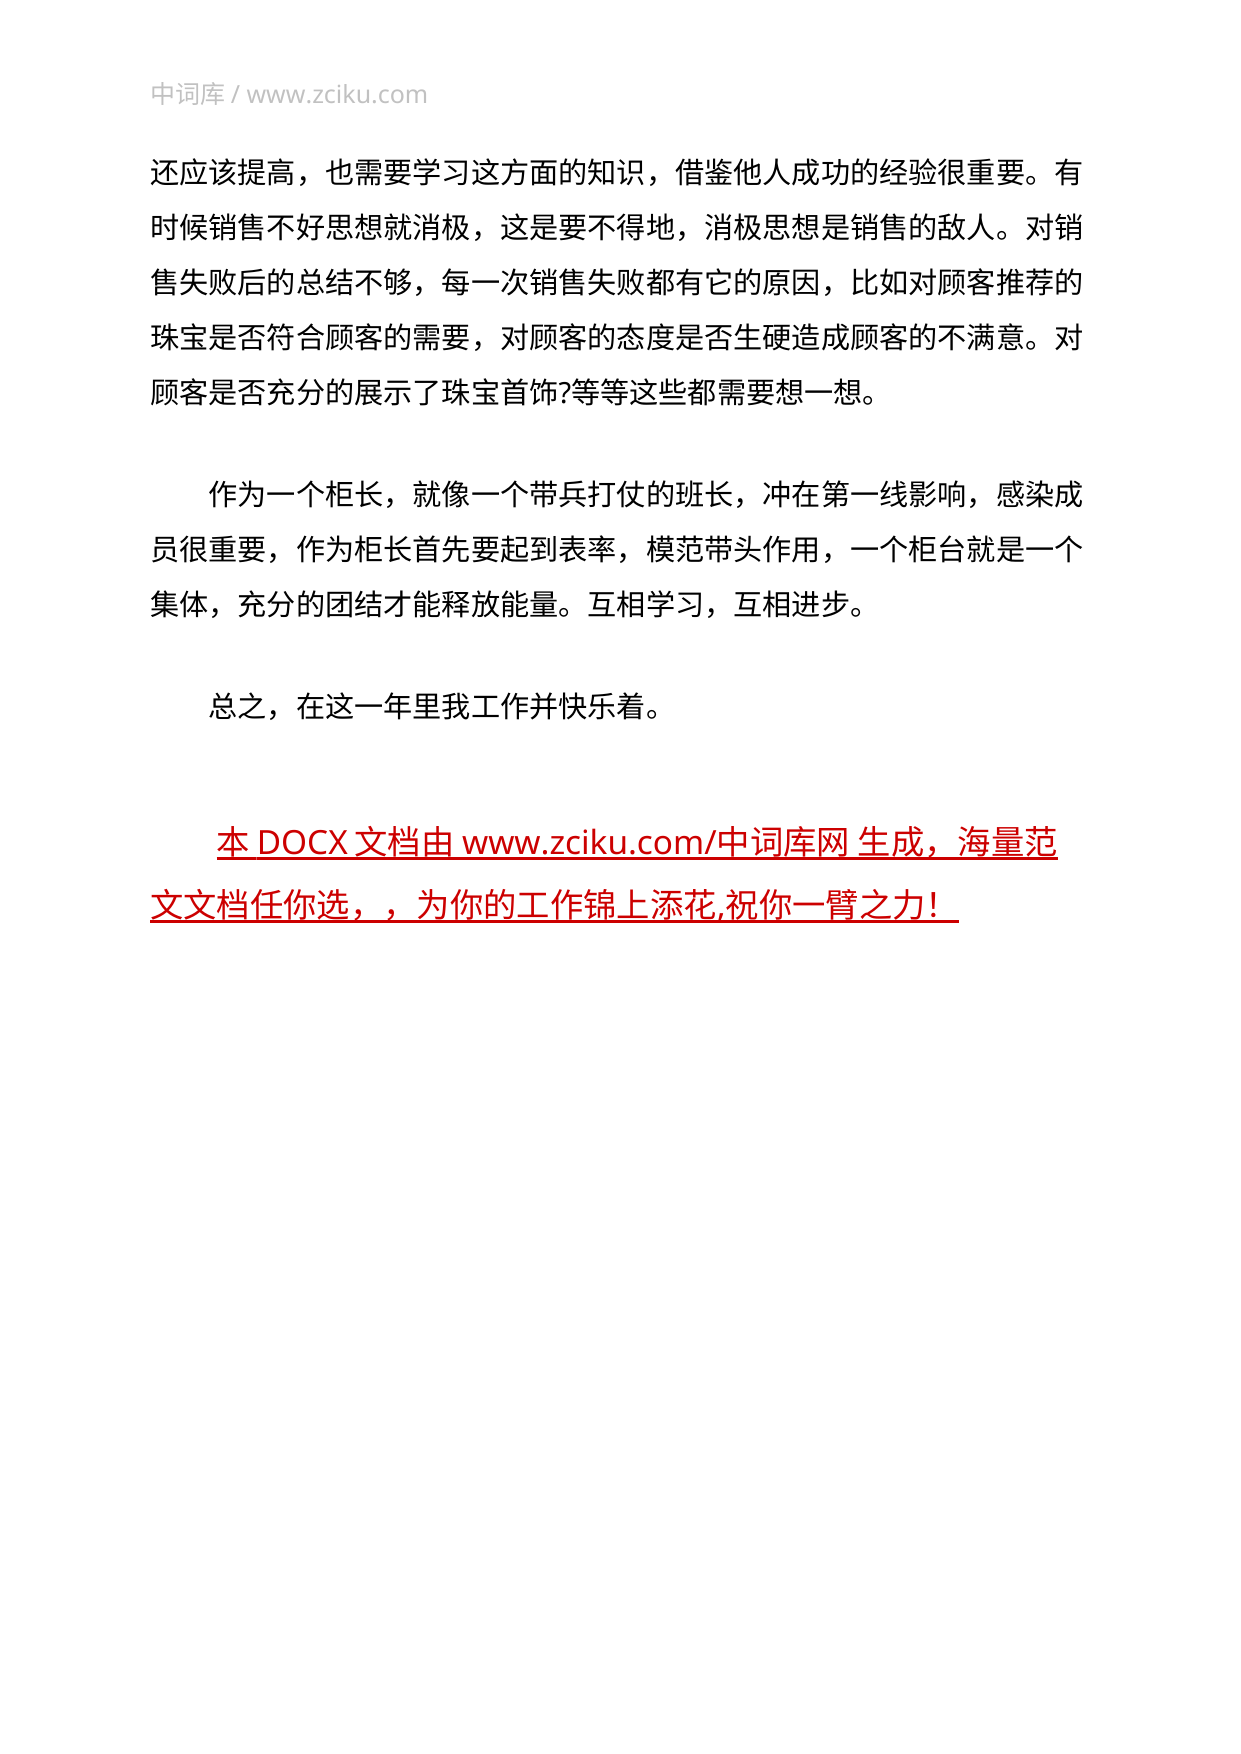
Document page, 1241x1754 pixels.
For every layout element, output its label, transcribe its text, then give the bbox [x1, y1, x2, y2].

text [150, 150, 1090, 412]
text 总之，在这一年里我工作并快乐着。 [150, 683, 1090, 725]
text 本DOCX文档由 www.zciku.com/中词库网 生成，海量范文文档任你选，，为你的工作锦上添花,祝你一臂之力！ [150, 816, 1090, 927]
text 作为一个柜长，就像一个带兵打仗的班长，冲在第一线影响，感染成员很重要，作为柜长首先要起到表率，模范带头作用，一个柜台就是一个集体，充分的团结才能释放能量。互相学习，互相进步。 [150, 472, 1090, 624]
